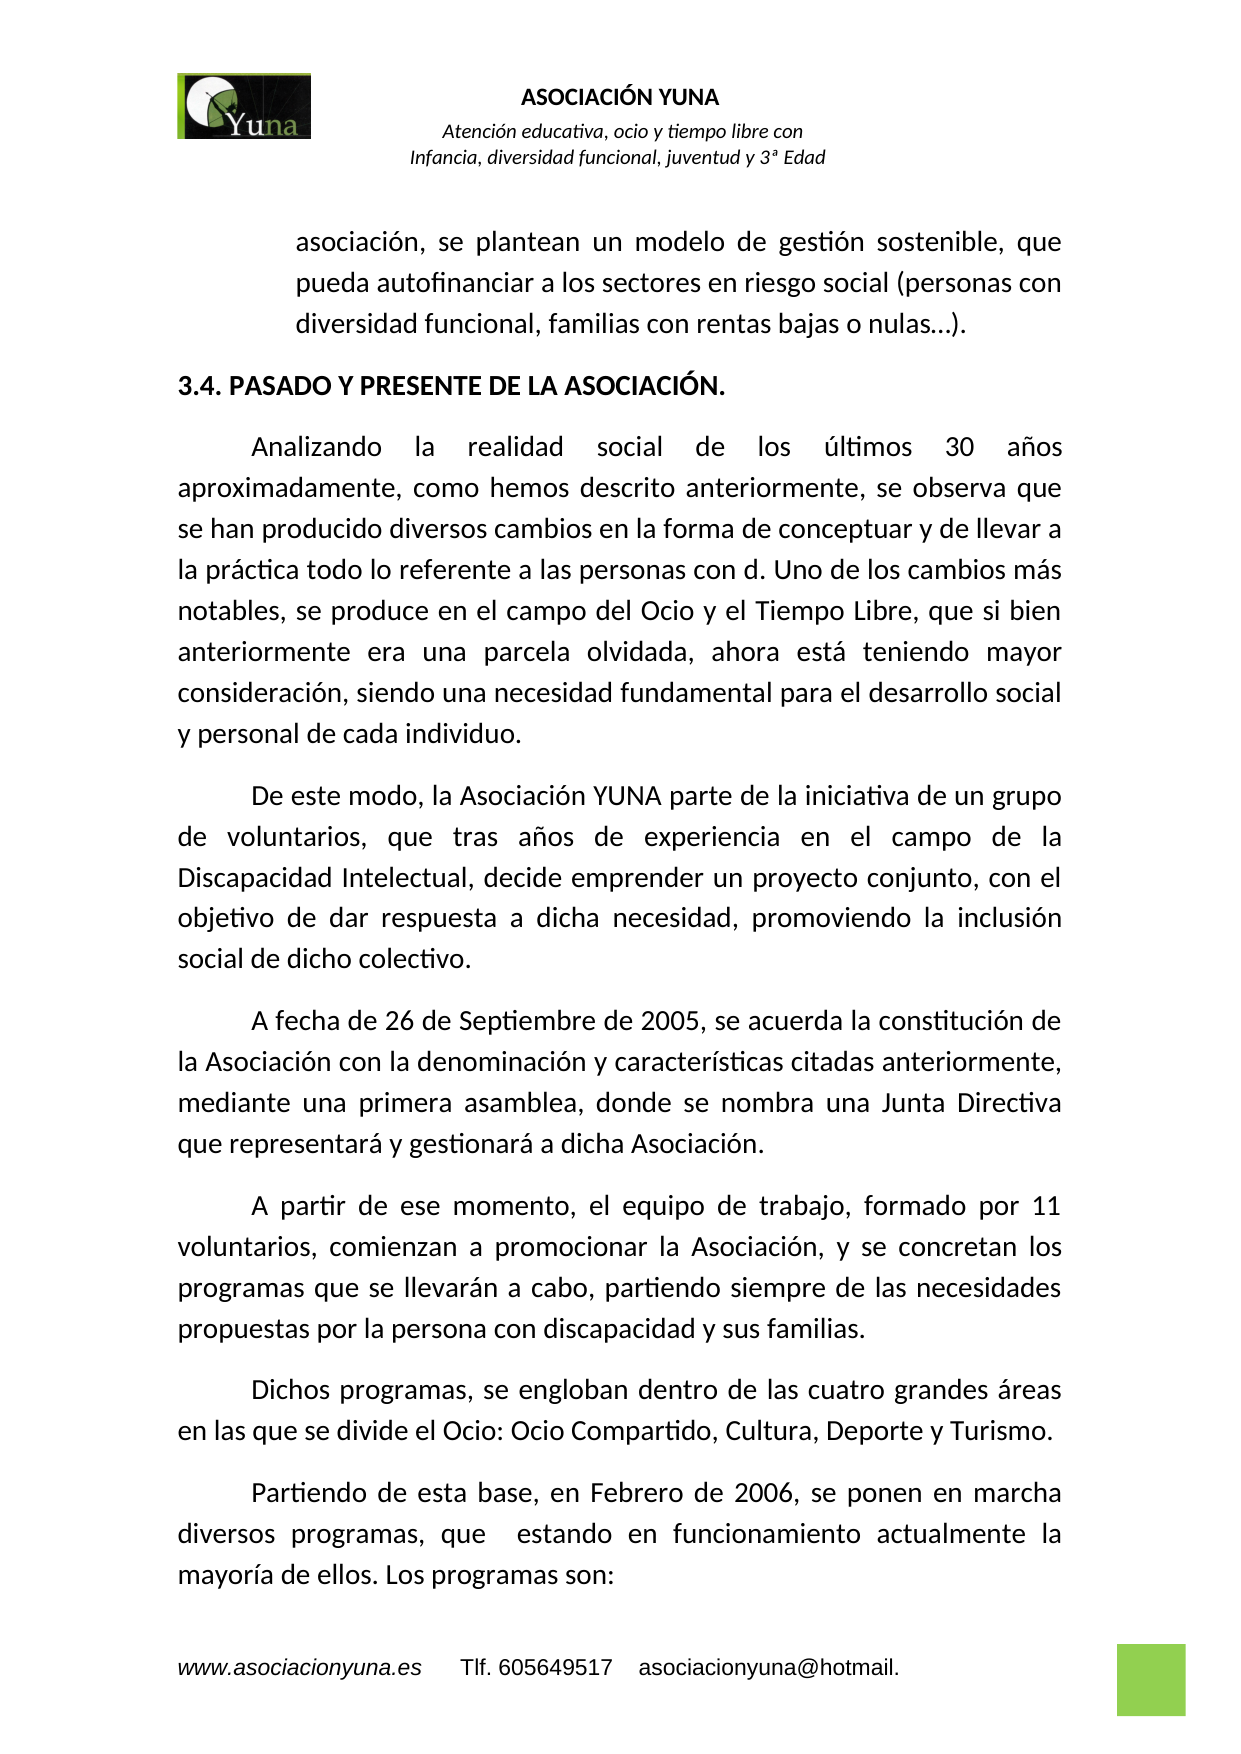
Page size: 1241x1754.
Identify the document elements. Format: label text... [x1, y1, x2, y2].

picture [177, 73, 311, 139]
text De este modo, parte de la iniciativa de un grupo de voluntarios, que tras años de experiencia en el campo de , decide emprender un proyecto conjunto, con el objetivo de dar respuesta a dicha necesidad, promoviendo la inclusión social de dicho colectivo. [177, 777, 1063, 976]
text Dichos programas, se engloban dentro de las cuatro grandes áreas en las que se divide el Ocio: Ocio Compartido, Cultura, Deporte y Turismo. [177, 1371, 1063, 1448]
text A partir de ese momento, el equipo de trabajo, formado por 11 voluntarios, comienzan a promocionar , y se concretan los programas que se llevarán a cabo, partiendo siempre de las necesidades propuestas por la persona con discapacidad y sus familias. [177, 1187, 1063, 1345]
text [295, 223, 1063, 341]
text Partiendo de esta base, en Febrero de 2006, se ponen en marcha diversos programas, que estando en funcionamiento actualmente la mayoría de ellos. Los programas son: [177, 1474, 1063, 1592]
text A fecha de 26 de Septiembre de 2005, se acuerda la constitución de con la denominación y características citadas anteriormente, mediante una primera asamblea, donde se nombra una Junta Directiva que representará y gestionará a dicha Asociación. [177, 1002, 1063, 1161]
text 3.4. PASADO Y PRESENTE DE LA ASOCIACIÓN. [177, 367, 1063, 402]
text Analizando la realidad social de los últimos 30 años aproximadamente, como hemos descrito anteriormente, se observa que se han producido diversos cambios en la forma de conceptuar y de llevar a la práctica todo lo referente a las personas con d. Uno de los cambios más notables, se produce en el campo del Ocio y el Tiempo Libre, que si bien anteriormente era una parcela olvidada, ahora está teniendo mayor consideración, siendo una necesidad fundamental para el desarrollo social y personal de cada individuo. [177, 428, 1063, 751]
